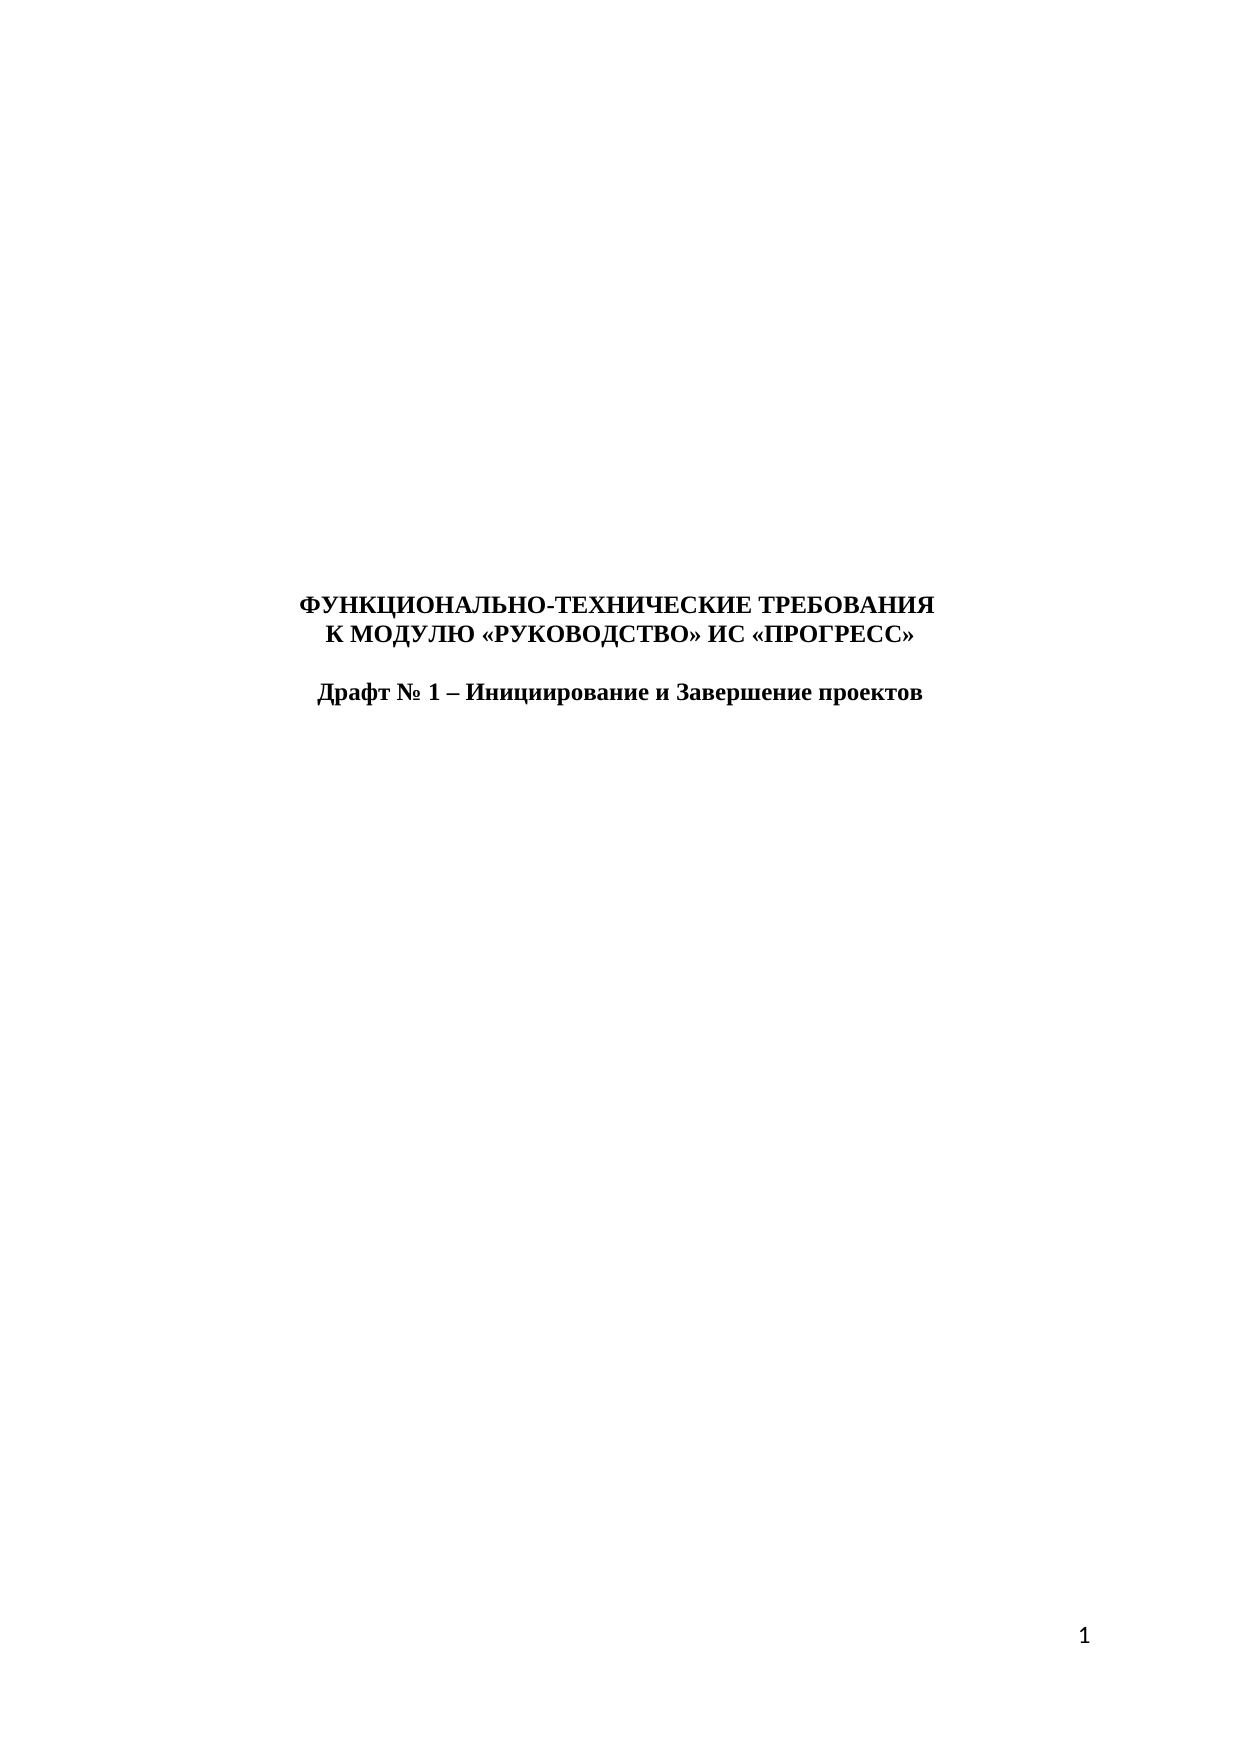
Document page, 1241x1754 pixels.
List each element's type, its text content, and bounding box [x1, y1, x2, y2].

text ФУНКЦИОНАЛЬНО-ТЕХНИЧЕСКИЕ ТРЕБОВАНИЯ К МОДУЛЮ «РУКОВОДСТВО» ИС «ПРОГРЕСС» [150, 591, 1090, 648]
text Драфт № 1 – Инициирование и Завершение проектов [150, 677, 1090, 706]
